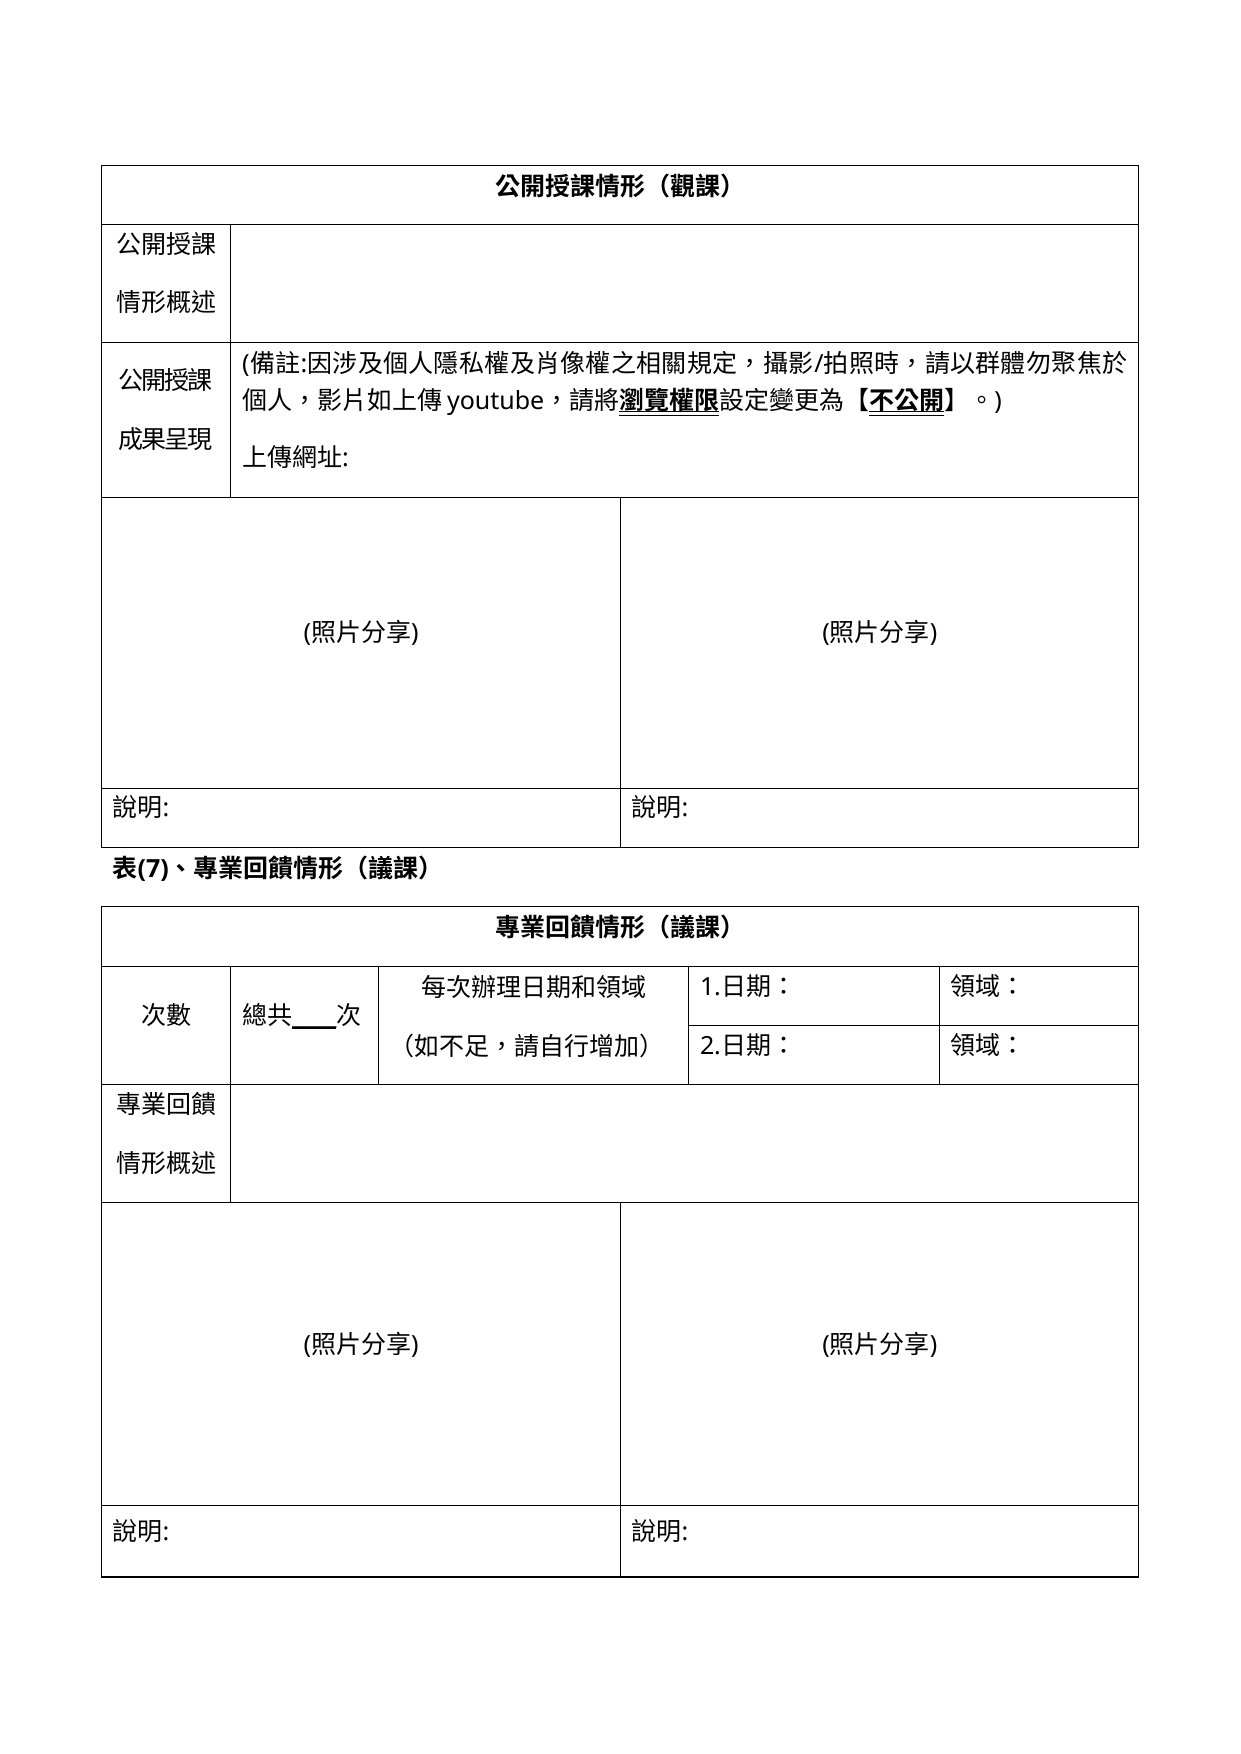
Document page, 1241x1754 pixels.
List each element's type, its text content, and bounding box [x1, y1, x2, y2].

table_cell 說明: [621, 1506, 1138, 1576]
table_cell 專業回饋 情形概述 [102, 1085, 230, 1202]
table_cell (備註:因涉及個人隱私權及肖像權之相關規定，攝影/拍照時，請以群體勿聚焦於個人，影片如上傳youtube，請將瀏覽權限設定變更為【不公開】。) 上傳網址: [231, 343, 1138, 497]
table_cell (照片分享) [621, 498, 1138, 787]
table_cell 領域： [940, 1026, 1138, 1084]
table_cell 總共____次 [231, 967, 378, 1084]
table_cell [231, 1085, 1138, 1202]
table_cell 1.日期： [689, 967, 939, 1025]
table_header 專業回饋情形（議課） [102, 907, 1138, 966]
table_cell [231, 225, 1138, 342]
table_cell 每次辦理日期和領域 （如不足，請自行增加） [379, 967, 688, 1084]
table_cell (照片分享) [621, 1203, 1138, 1505]
text 表(7)、專業回饋情形（議課） [112, 848, 1128, 885]
table_cell 次數 [102, 967, 230, 1084]
table_cell (照片分享) [102, 498, 620, 787]
table_cell 說明: [621, 789, 1138, 847]
table_cell 領域： [940, 967, 1138, 1025]
table_cell 公開授課 成果呈現 [102, 343, 230, 497]
table_cell 2.日期： [689, 1026, 939, 1084]
table_cell 說明: [102, 789, 620, 847]
table_cell 說明: [102, 1506, 620, 1576]
table_cell 公開授課 情形概述 [102, 225, 230, 342]
table_header 公開授課情形（觀課） [102, 166, 1138, 224]
table_cell (照片分享) [102, 1203, 620, 1505]
